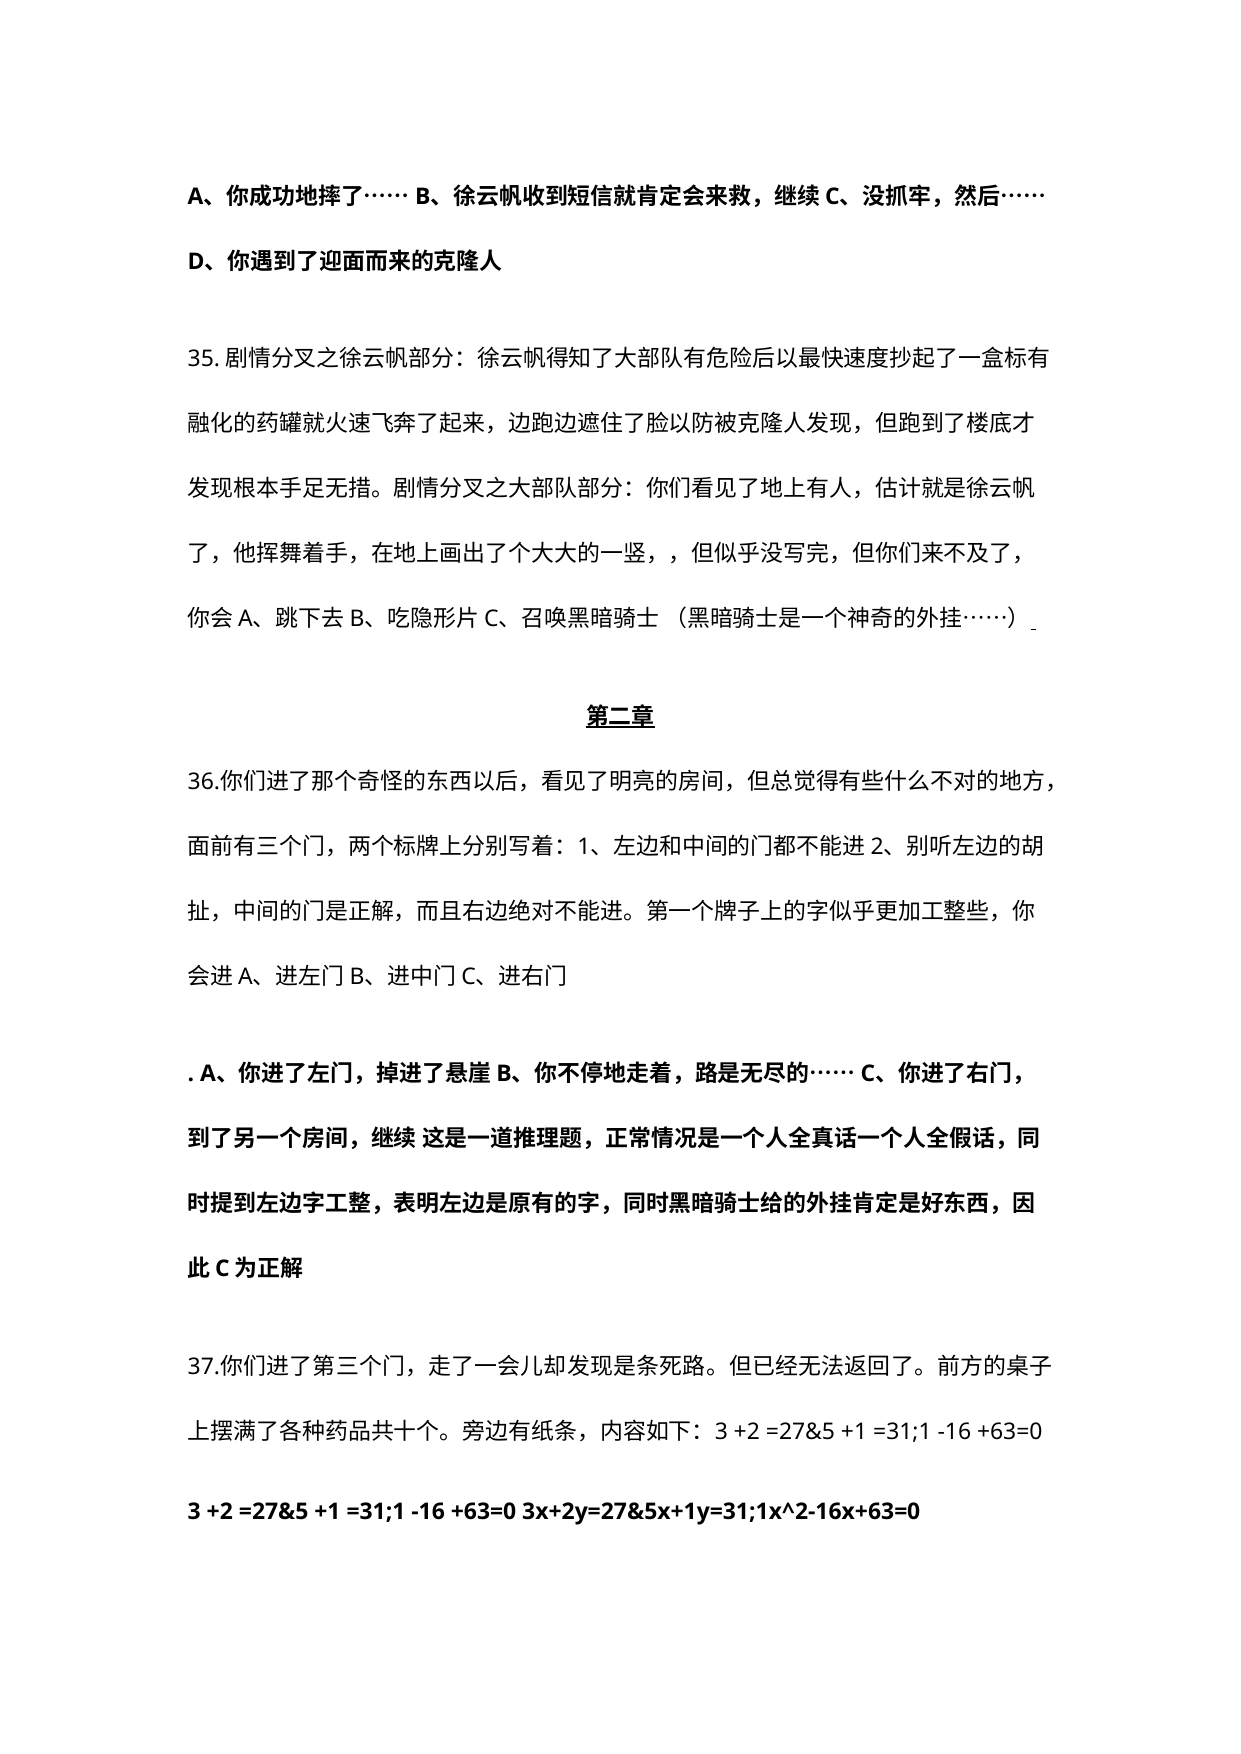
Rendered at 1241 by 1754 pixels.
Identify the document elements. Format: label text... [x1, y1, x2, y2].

text 36.你们进了那个奇怪的东西以后，看见了明亮的房间，但总觉得有些什么不对的地方，面前有三个门，两个标牌上分别写着：1、左边和中间的门都不能进 2、别听左边的胡扯，中间的门是正解，而且右边绝对不能进。第一个牌子上的字似乎更加工整些，你会进A、进左门 B、进中门 C、进右门 [187, 747, 1053, 1007]
text A、你成功地摔了…… B、徐云帆收到短信就肯定会来救，继续 C、没抓牢，然后…… D、你遇到了迎面而来的克隆人 [187, 162, 1053, 292]
text . A、你进了左门，掉进了悬崖 B、你不停地走着，路是无尽的…… C、你进了右门，到了另一个房间，继续 这是一道推理题，正常情况是一个人全真话一个人全假话，同时提到左边字工整，表明左边是原有的字，同时黑暗骑士给的外挂肯定是好东西，因此C为正解 [187, 1039, 1053, 1299]
text 37.你们进了第三个门，走了一会儿却发现是条死路。但已经无法返回了。前方的桌子上摆满了各种药品共十个。旁边有纸条，内容如下：3 +2 =27&5 +1 =31;1 -16 +63=0 [187, 1332, 1053, 1462]
text 3 +2 =27&5 +1 =31;1 -16 +63=0 3x+2y=27&5x+1y=31;1x^2-16x+63=0 [187, 1494, 1053, 1527]
text 第二章 [187, 682, 1053, 747]
text 35. 剧情分叉之徐云帆部分：徐云帆得知了大部队有危险后以最快速度抄起了一盒标有融化的药罐就火速飞奔了起来，边跑边遮住了脸以防被克隆人发现，但跑到了楼底才发现根本手足无措。剧情分叉之大部队部分：你们看见了地上有人，估计就是徐云帆了，他挥舞着手，在地上画出了个大大的一竖，，但似乎没写完，但你们来不及了，你会A、跳下去 B、吃隐形片 C、召唤黑暗骑士 （黑暗骑士是一个神奇的外挂……） [187, 324, 1053, 649]
